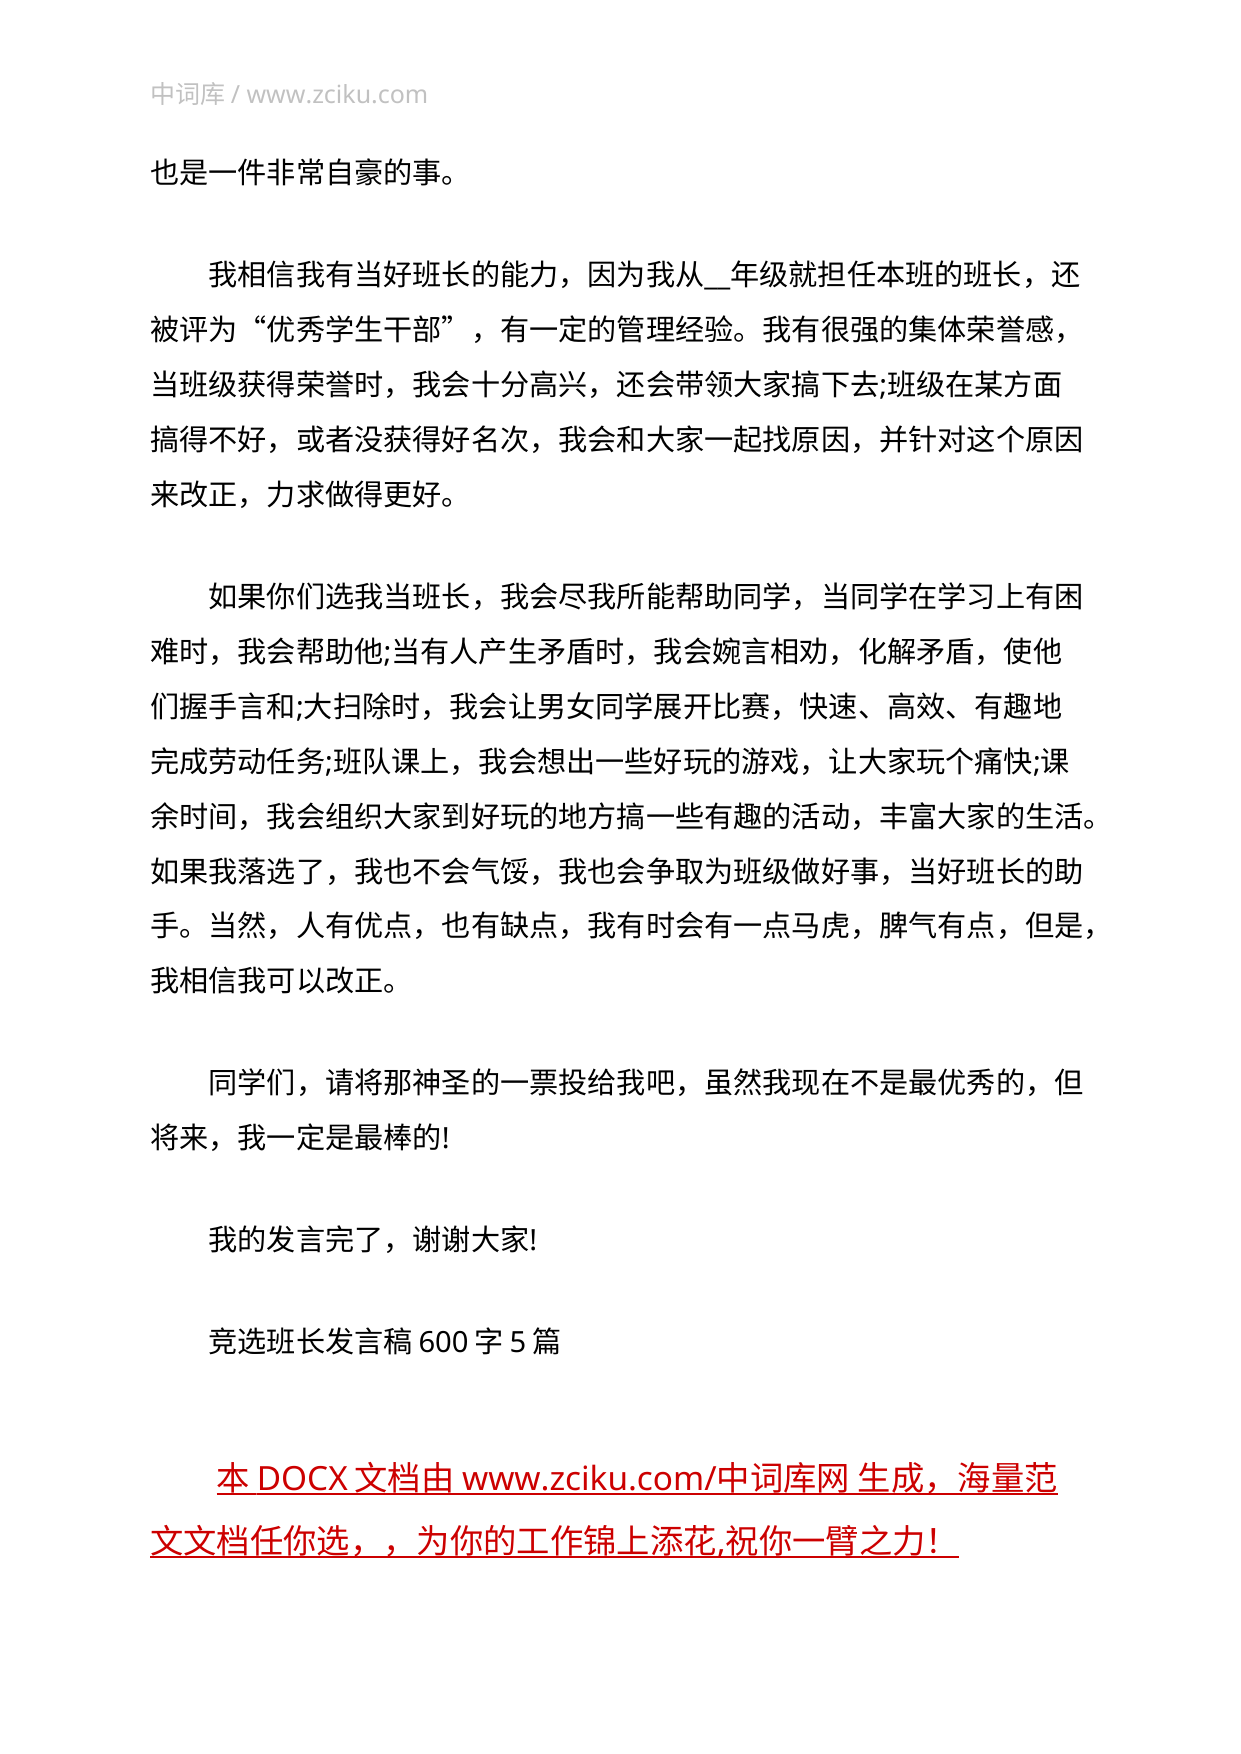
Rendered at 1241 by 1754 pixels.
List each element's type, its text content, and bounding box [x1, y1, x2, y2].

text 竞选班长发言稿600字5篇 [150, 1318, 1090, 1361]
text 本DOCX文档由 www.zciku.com/中词库网 生成，海量范文文档任你选，，为你的工作锦上添花,祝你一臂之力！ [150, 1452, 1090, 1563]
text 如果你们选我当班长，我会尽我所能帮助同学，当同学在学习上有困难时，我会帮助他;当有人产生矛盾时，我会婉言相劝，化解矛盾，使他们握手言和;大扫除时，我会让男女同学展开比赛，快速、高效、有趣地完成劳动任务;班队课上，我会想出一些好玩的游戏，让大家玩个痛快;课余时间，我会组织大家到好玩的地方搞一些有趣的活动，丰富大家的生活。如果我落选了，我也不会气馁，我也会争取为班级做好事，当好班长的助手。当然，人有优点，也有缺点，我有时会有一点马虎，脾气有点，但是，我相信我可以改正。 [150, 573, 1090, 1000]
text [150, 150, 1090, 192]
text 我相信我有当好班长的能力，因为我从__年级就担任本班的班长，还被评为“优秀学生干部”，有一定的管理经验。我有很强的集体荣誉感，当班级获得荣誉时，我会十分高兴，还会带领大家搞下去;班级在某方面搞得不好，或者没获得好名次，我会和大家一起找原因，并针对这个原因来改正，力求做得更好。 [150, 252, 1090, 514]
text 我的发言完了，谢谢大家! [150, 1217, 1090, 1259]
text 同学们，请将那神圣的一票投给我吧，虽然我现在不是最优秀的，但将来，我一定是最棒的! [150, 1060, 1090, 1157]
